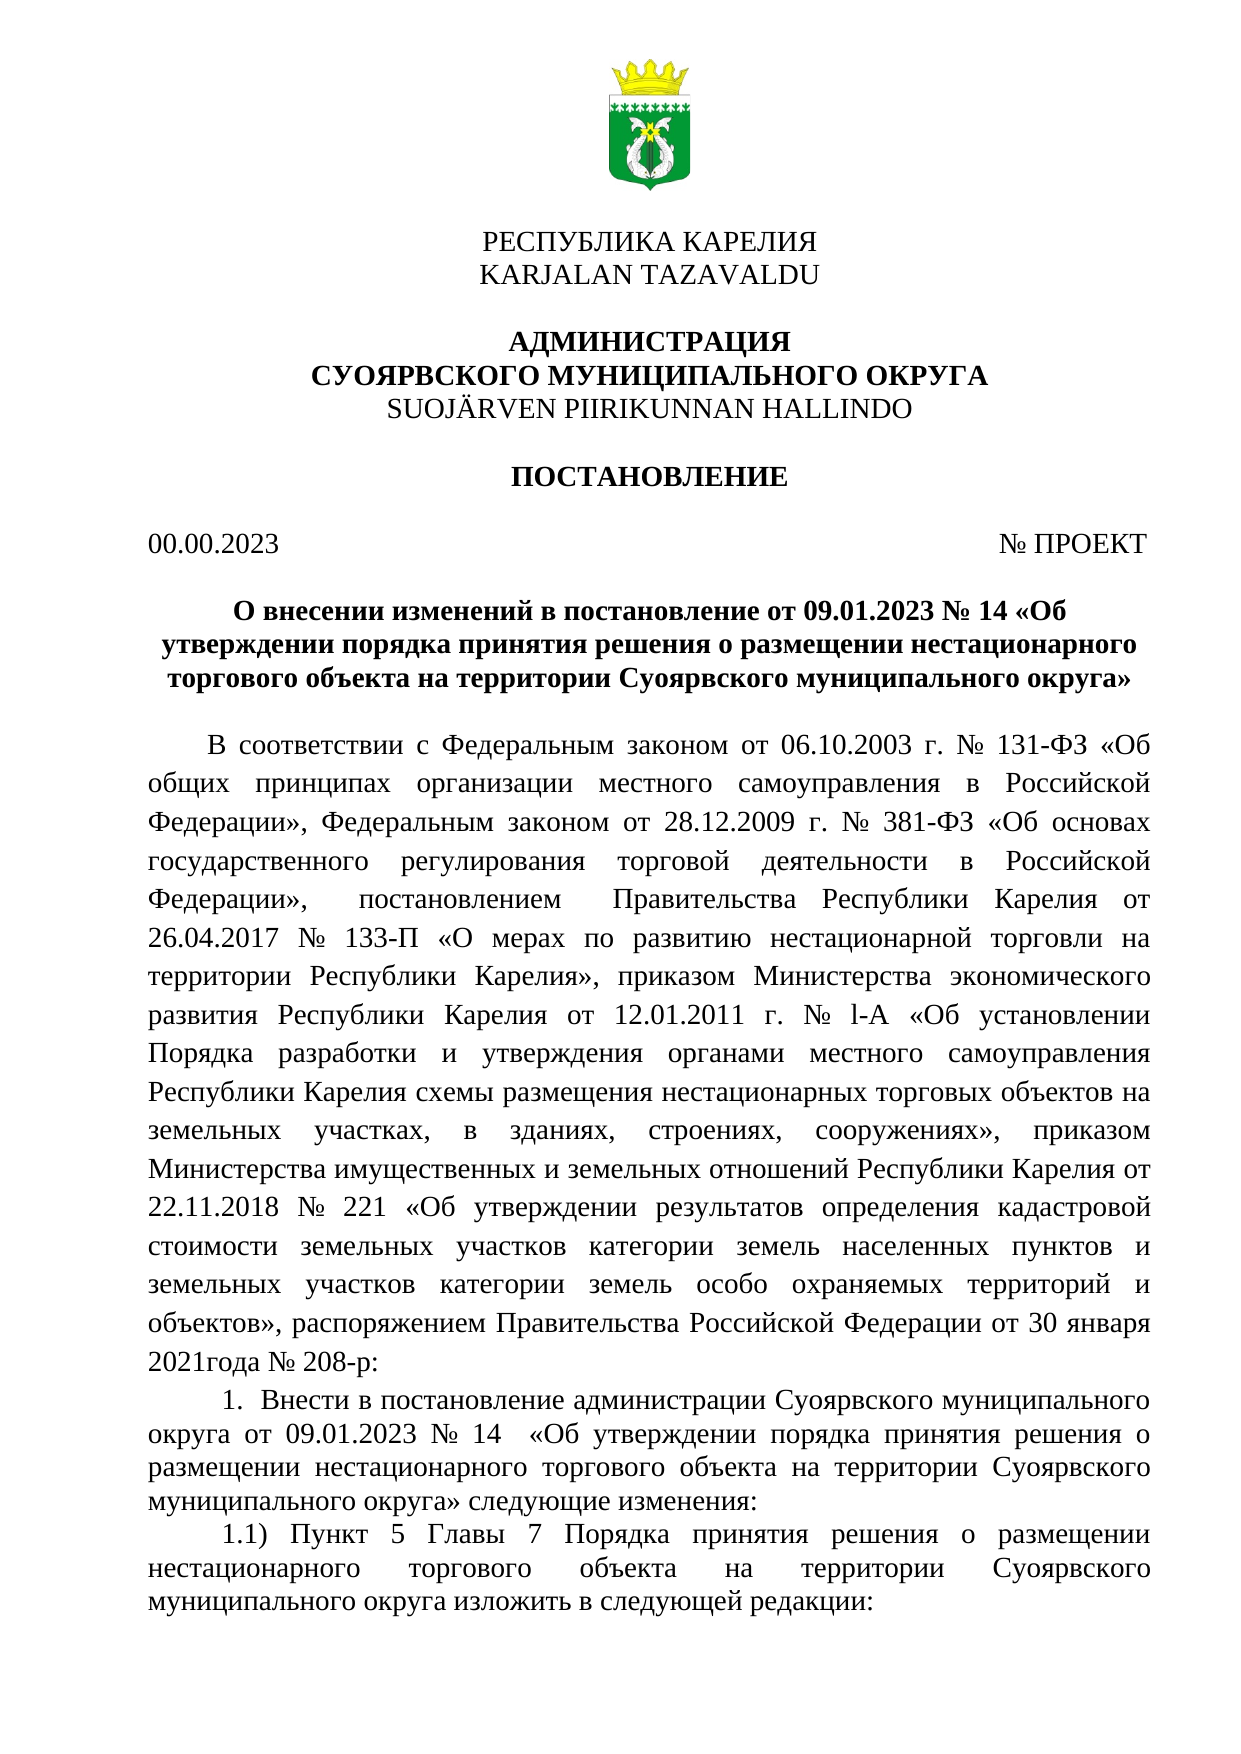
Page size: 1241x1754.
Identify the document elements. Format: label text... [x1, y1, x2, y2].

text РЕСПУБЛИКА КАРЕЛИЯ [148, 224, 1152, 257]
text KARJALAN TAZAVALDU [148, 257, 1152, 291]
text 1.1) Пункт 5 Главы 7 Порядка принятия решения о размещении нестационарного торгового объекта на территории Суоярвского муниципального округа изложить в следующей редакции: [148, 1516, 1152, 1617]
text 1. Внести в постановление администрации Суоярвского муниципального округа от 09.01.2023 № 14 «Об утверждении порядка принятия решения о размещении нестационарного торгового объекта на территории Суоярвского муниципального округа» следующие изменения: [148, 1382, 1152, 1516]
text 00.00.2023 № ПРОЕКТ [148, 526, 1152, 559]
text СУОЯРВСКОГО МУНИЦИПАЛЬНОГО ОКРУГА [148, 358, 1152, 392]
text О внесении изменений в постановление от 09.01.2023 № 14 «Об утверждении порядка принятия решения о размещении нестационарного торгового объекта на территории Суоярвского муниципального округа» [148, 593, 1152, 693]
text В соответствии с Федеральным законом от 06.10.2003 г. № 131-ФЗ «Об общих принципах организации местного самоуправления в Российской Федерации», Федеральным законом от 28.12.2009 г. № 381-ФЗ «Об основах государственного регулирования торговой деятельности в Российской Федерации», постановлением Правительства Республики Карелия от 26.04.2017 № 133-П «О мерах по развитию нестационарной торговли на территории Республики Карелия», приказом Министерства экономического развития Республики Карелия от 12.01.2011 г. № l-A «Об установлении Порядка разработки и утверждения органами местного самоуправления Республики Карелия схемы размещения нестационарных торговых объектов на земельных участках, в зданиях, строениях, сооружениях», приказом Министерства имущественных и земельных отношений Республики Карелия от 22.11.2018 № 221 «Об утверждении результатов определения кадастровой стоимости земельных участков категории земель населенных пунктов и земельных участков категории земель особо охраняемых территорий и объектов», распоряжением Правительства Российской Федерации от 30 января 2021года № 208-р: [148, 727, 1152, 1377]
picture [609, 59, 691, 191]
text ПОСТАНОВЛЕНИЕ [148, 459, 1152, 492]
text SUOJÄRVEN PIIRIKUNNAN HALLINDO [148, 392, 1152, 425]
text АДМИНИСТРАЦИЯ [148, 324, 1152, 358]
